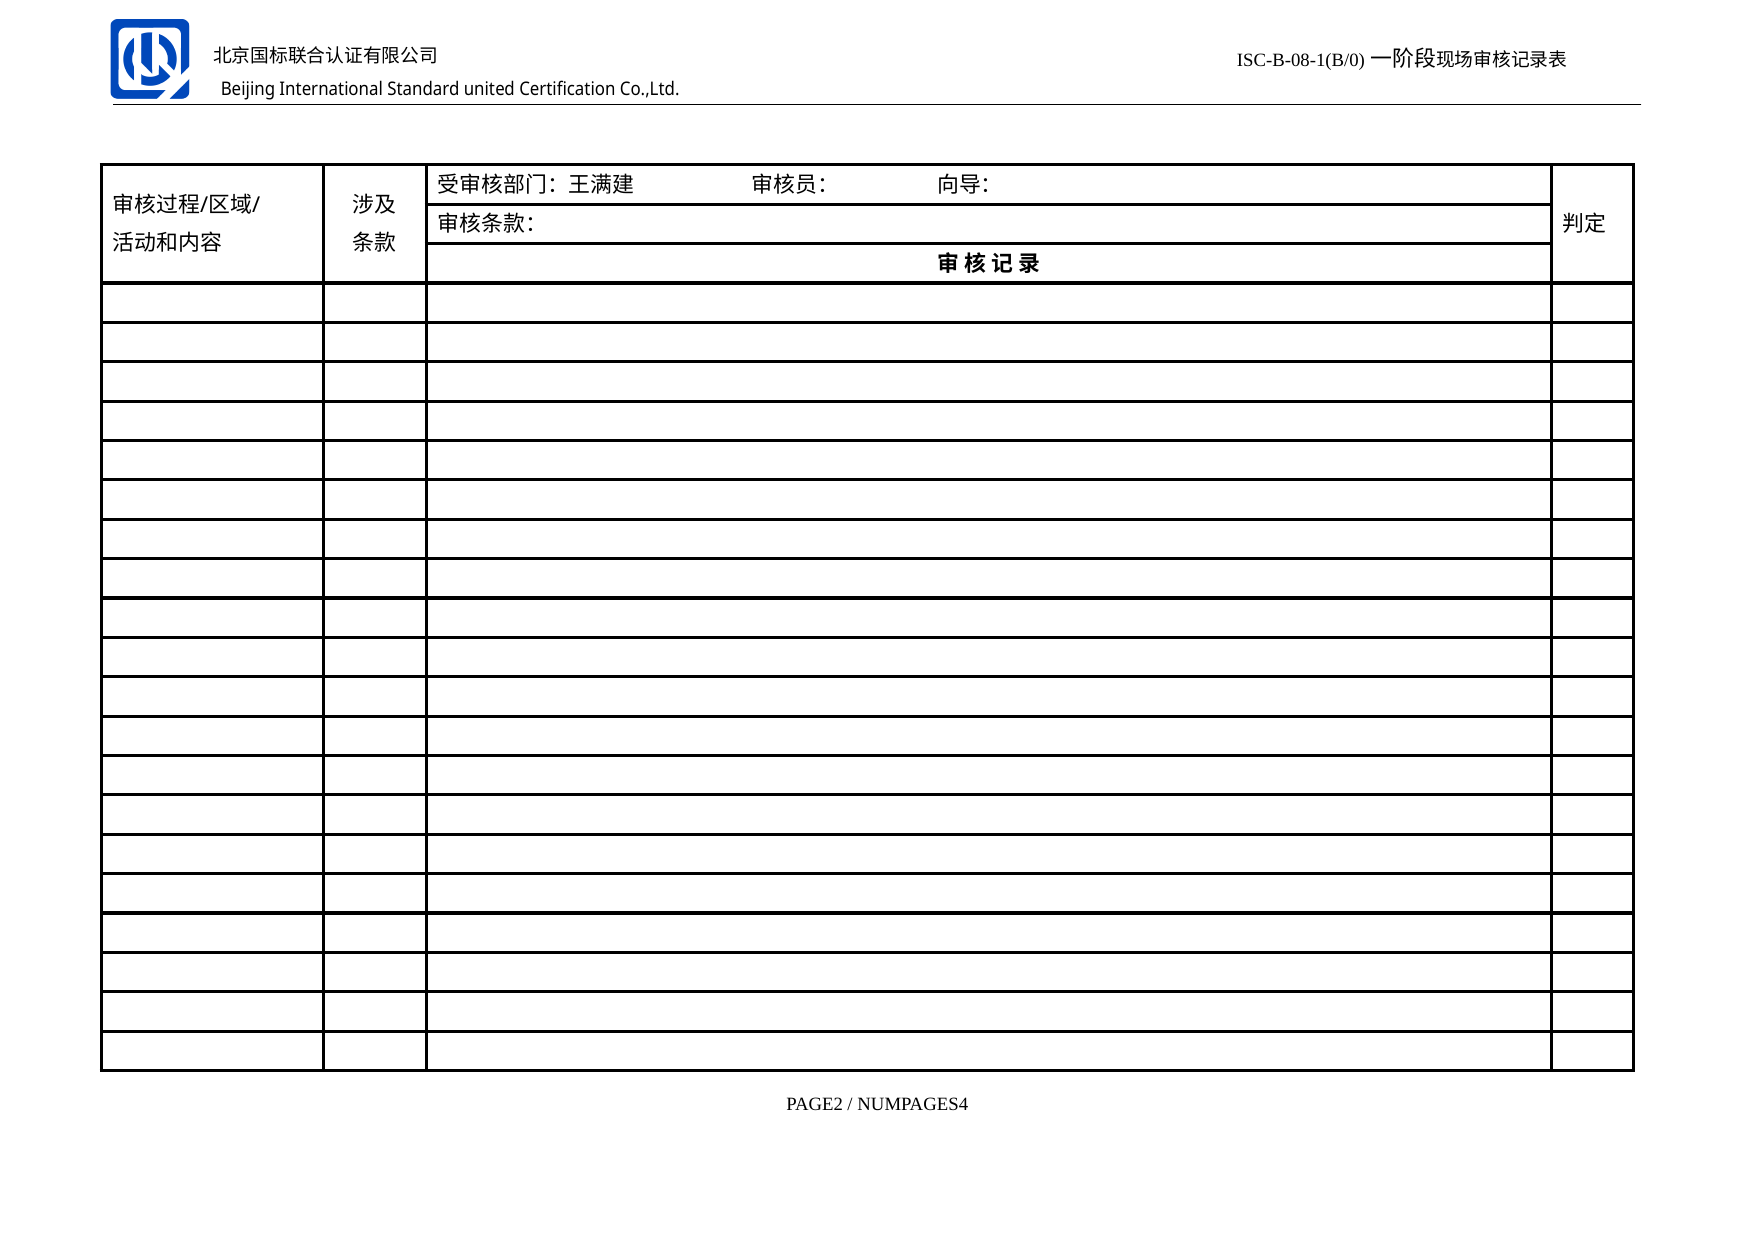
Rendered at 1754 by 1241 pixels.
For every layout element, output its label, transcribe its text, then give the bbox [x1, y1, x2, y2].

table_header 审核过程/区域/ 活动和内容 [103, 166, 322, 281]
table_cell [325, 954, 425, 990]
table_cell [1553, 285, 1632, 321]
table_cell 审 核 记 录 [428, 245, 1550, 281]
table_cell [1553, 363, 1632, 399]
table_cell [1553, 521, 1632, 557]
table_cell [1553, 403, 1632, 439]
table_cell [103, 600, 322, 636]
table_cell [1553, 875, 1632, 911]
table_cell [325, 285, 425, 321]
table_cell [428, 1033, 1550, 1069]
table_cell [428, 363, 1550, 399]
table_cell [103, 285, 322, 321]
table_cell [103, 678, 322, 714]
table_cell [325, 639, 425, 675]
table_cell [325, 1033, 425, 1069]
table_cell [103, 324, 322, 360]
table_cell [103, 363, 322, 399]
table_cell [325, 718, 425, 754]
table_cell [325, 521, 425, 557]
table_cell [428, 836, 1550, 872]
table_cell [1553, 836, 1632, 872]
table_cell [325, 678, 425, 714]
table_cell [325, 796, 425, 833]
table_cell [325, 993, 425, 1029]
table_cell [1553, 560, 1632, 596]
table_cell [325, 560, 425, 596]
table_cell [428, 285, 1550, 321]
table_cell [428, 796, 1550, 833]
table_header 受审核部门：王满建 审核员： 向导： [428, 166, 1550, 203]
table_cell [428, 993, 1550, 1029]
table_cell [428, 560, 1550, 596]
table_cell [428, 757, 1550, 793]
table_cell [428, 403, 1550, 439]
table_cell [325, 915, 425, 951]
table_cell [325, 875, 425, 911]
table_cell [428, 481, 1550, 518]
table_cell [103, 442, 322, 478]
table_cell [103, 718, 322, 754]
table_cell [1553, 639, 1632, 675]
table_cell [1553, 718, 1632, 754]
table_cell [103, 521, 322, 557]
picture [110, 19, 190, 99]
table_cell [1553, 678, 1632, 714]
table_cell [428, 600, 1550, 636]
table_header 涉及 条款 [325, 166, 425, 281]
table_cell [428, 718, 1550, 754]
table_cell [103, 639, 322, 675]
table_cell [428, 954, 1550, 990]
table_cell [103, 403, 322, 439]
table_cell [103, 481, 322, 518]
table_cell [325, 403, 425, 439]
table_cell [103, 954, 322, 990]
table_cell [325, 757, 425, 793]
table_cell [428, 678, 1550, 714]
table_cell [428, 639, 1550, 675]
table_cell [103, 875, 322, 911]
table_cell [103, 836, 322, 872]
table_cell [428, 915, 1550, 951]
table_cell [428, 324, 1550, 360]
table_cell [1553, 1033, 1632, 1069]
table_cell [1553, 324, 1632, 360]
table_cell [1553, 442, 1632, 478]
table_cell [1553, 481, 1632, 518]
table_cell [103, 560, 322, 596]
table_cell [103, 796, 322, 833]
table_cell [428, 875, 1550, 911]
table_cell [428, 521, 1550, 557]
table_header 判定 [1553, 166, 1632, 281]
table_cell [1553, 954, 1632, 990]
table_cell [325, 836, 425, 872]
table_cell [103, 757, 322, 793]
table_cell [1553, 757, 1632, 793]
table_cell [325, 442, 425, 478]
table_cell [103, 915, 322, 951]
table_cell [325, 481, 425, 518]
table_cell 审核条款： [428, 206, 1550, 242]
table_cell [103, 1033, 322, 1069]
table_cell [1553, 796, 1632, 833]
table_cell [103, 993, 322, 1029]
table_cell [1553, 915, 1632, 951]
table_cell [428, 442, 1550, 478]
table_cell [325, 600, 425, 636]
table_cell [325, 363, 425, 399]
table_cell [325, 324, 425, 360]
table_cell [1553, 600, 1632, 636]
table_cell [1553, 993, 1632, 1029]
